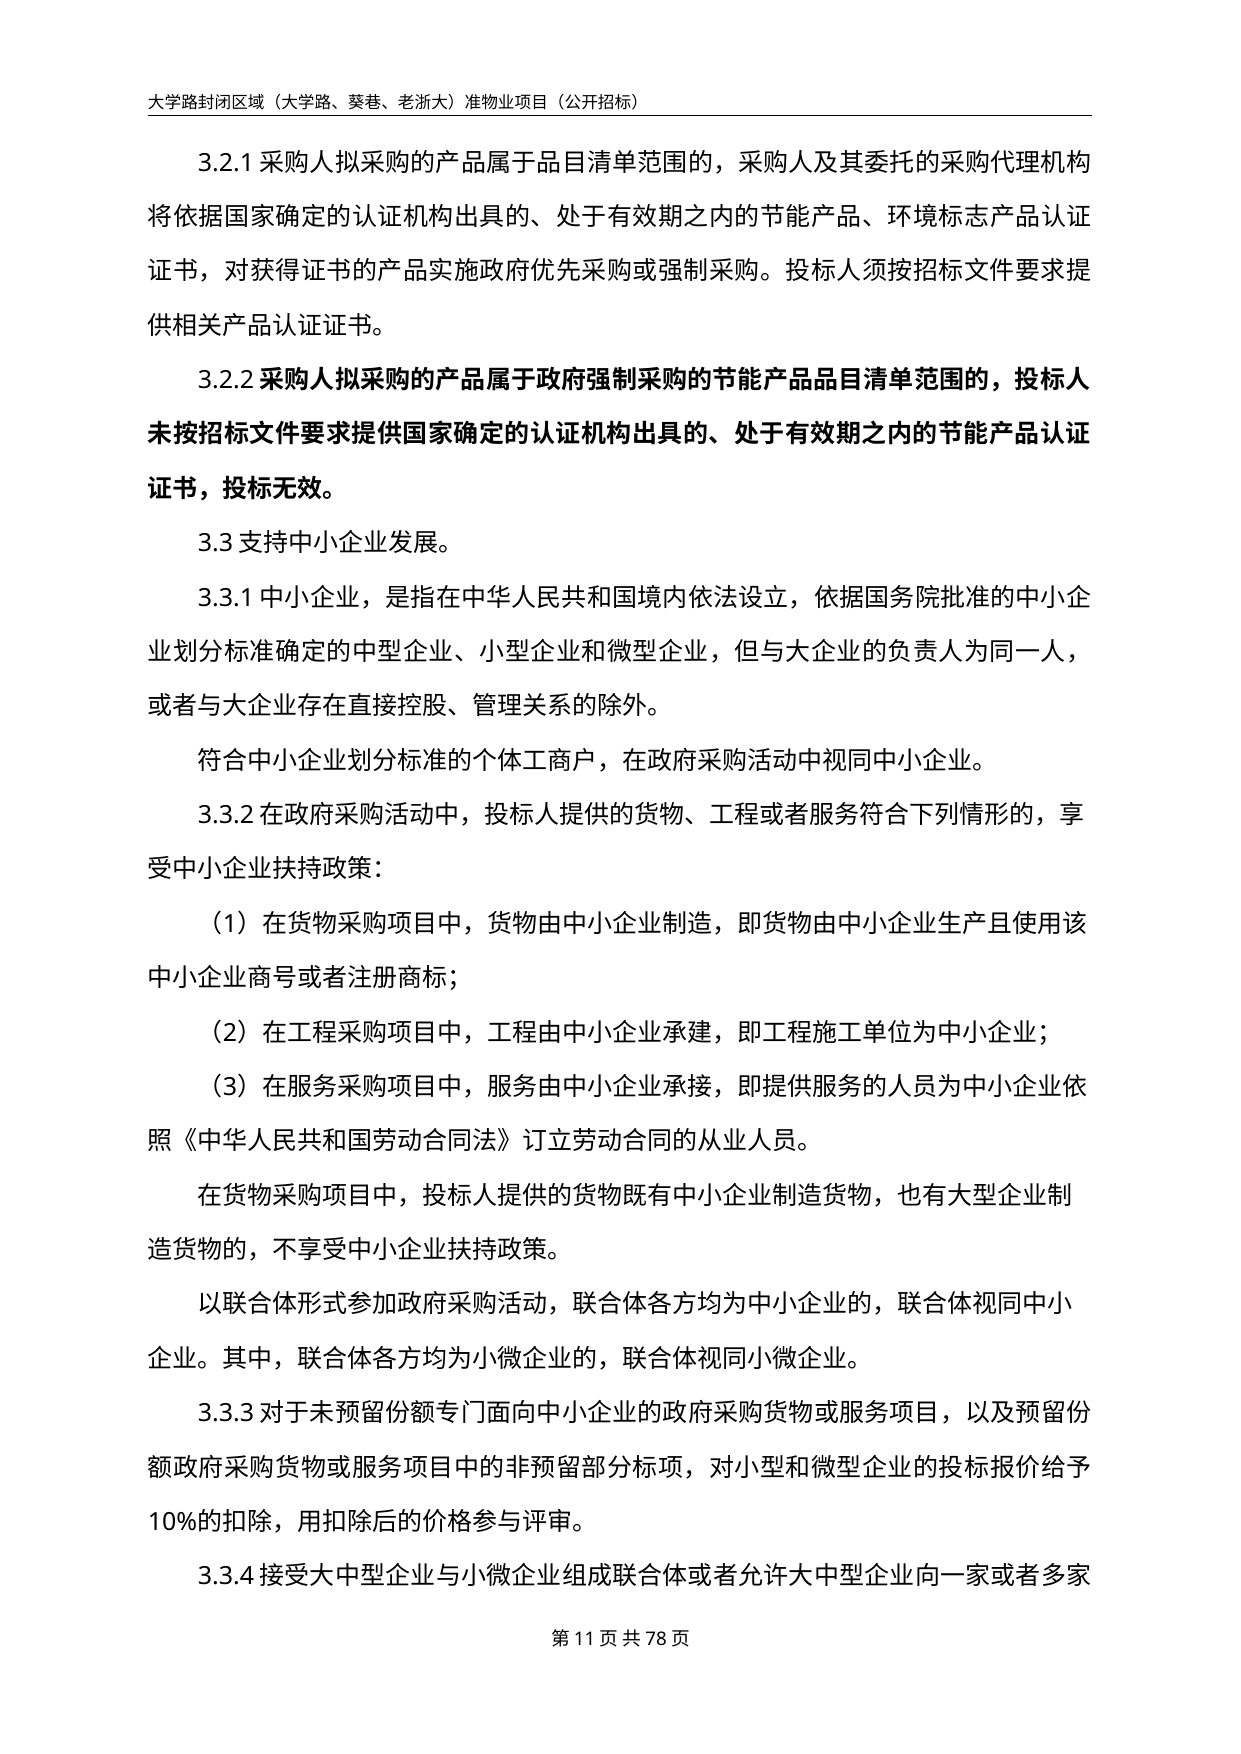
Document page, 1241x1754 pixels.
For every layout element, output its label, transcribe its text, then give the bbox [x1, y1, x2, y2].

text （1）在货物采购项目中，货物由中小企业制造，即货物由中小企业生产且使用该中小企业商号或者注册商标； [148, 903, 1092, 994]
text 以联合体形式参加政府采购活动，联合体各方均为中小企业的，联合体视同中小企业。其中，联合体各方均为小微企业的，联合体视同小微企业。 [148, 1284, 1092, 1374]
text 在货物采购项目中，投标人提供的货物既有中小企业制造货物，也有大型企业制造货物的，不享受中小企业扶持政策。 [148, 1175, 1092, 1266]
text 3.3支持中小企业发展。 [148, 523, 1092, 559]
text （3）在服务采购项目中，服务由中小企业承接，即提供服务的人员为中小企业依照《中华人民共和国劳动合同法》订立劳动合同的从业人员。 [148, 1066, 1092, 1157]
text 3.3.1中小企业，是指在中华人民共和国境内依法设立，依据国务院批准的中小企业划分标准确定的中型企业、小型企业和微型企业，但与大企业的负责人为同一人，或者与大企业存在直接控股、管理关系的除外。 [148, 577, 1092, 722]
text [148, 1556, 1092, 1592]
text 3.3.3对于未预留份额专门面向中小企业的政府采购货物或服务项目，以及预留份额政府采购货物或服务项目中的非预留部分标项，对小型和微型企业的投标报价给予10%的扣除，用扣除后的价格参与评审。 [148, 1393, 1092, 1538]
text 3.2.2采购人拟采购的产品属于政府强制采购的节能产品品目清单范围的，投标人未按招标文件要求提供国家确定的认证机构出具的、处于有效期之内的节能产品认证证书，投标无效。 [148, 359, 1092, 504]
text （2）在工程采购项目中，工程由中小企业承建，即工程施工单位为中小企业； [148, 1012, 1092, 1048]
text 3.3.2在政府采购活动中，投标人提供的货物、工程或者服务符合下列情形的，享受中小企业扶持政策： [148, 794, 1092, 885]
text 符合中小企业划分标准的个体工商户，在政府采购活动中视同中小企业。 [148, 740, 1092, 776]
text 3.2.1采购人拟采购的产品属于品目清单范围的，采购人及其委托的采购代理机构将依据国家确定的认证机构出具的、处于有效期之内的节能产品、环境标志产品认证证书，对获得证书的产品实施政府优先采购或强制采购。投标人须按招标文件要求提供相关产品认证证书。 [148, 142, 1092, 341]
